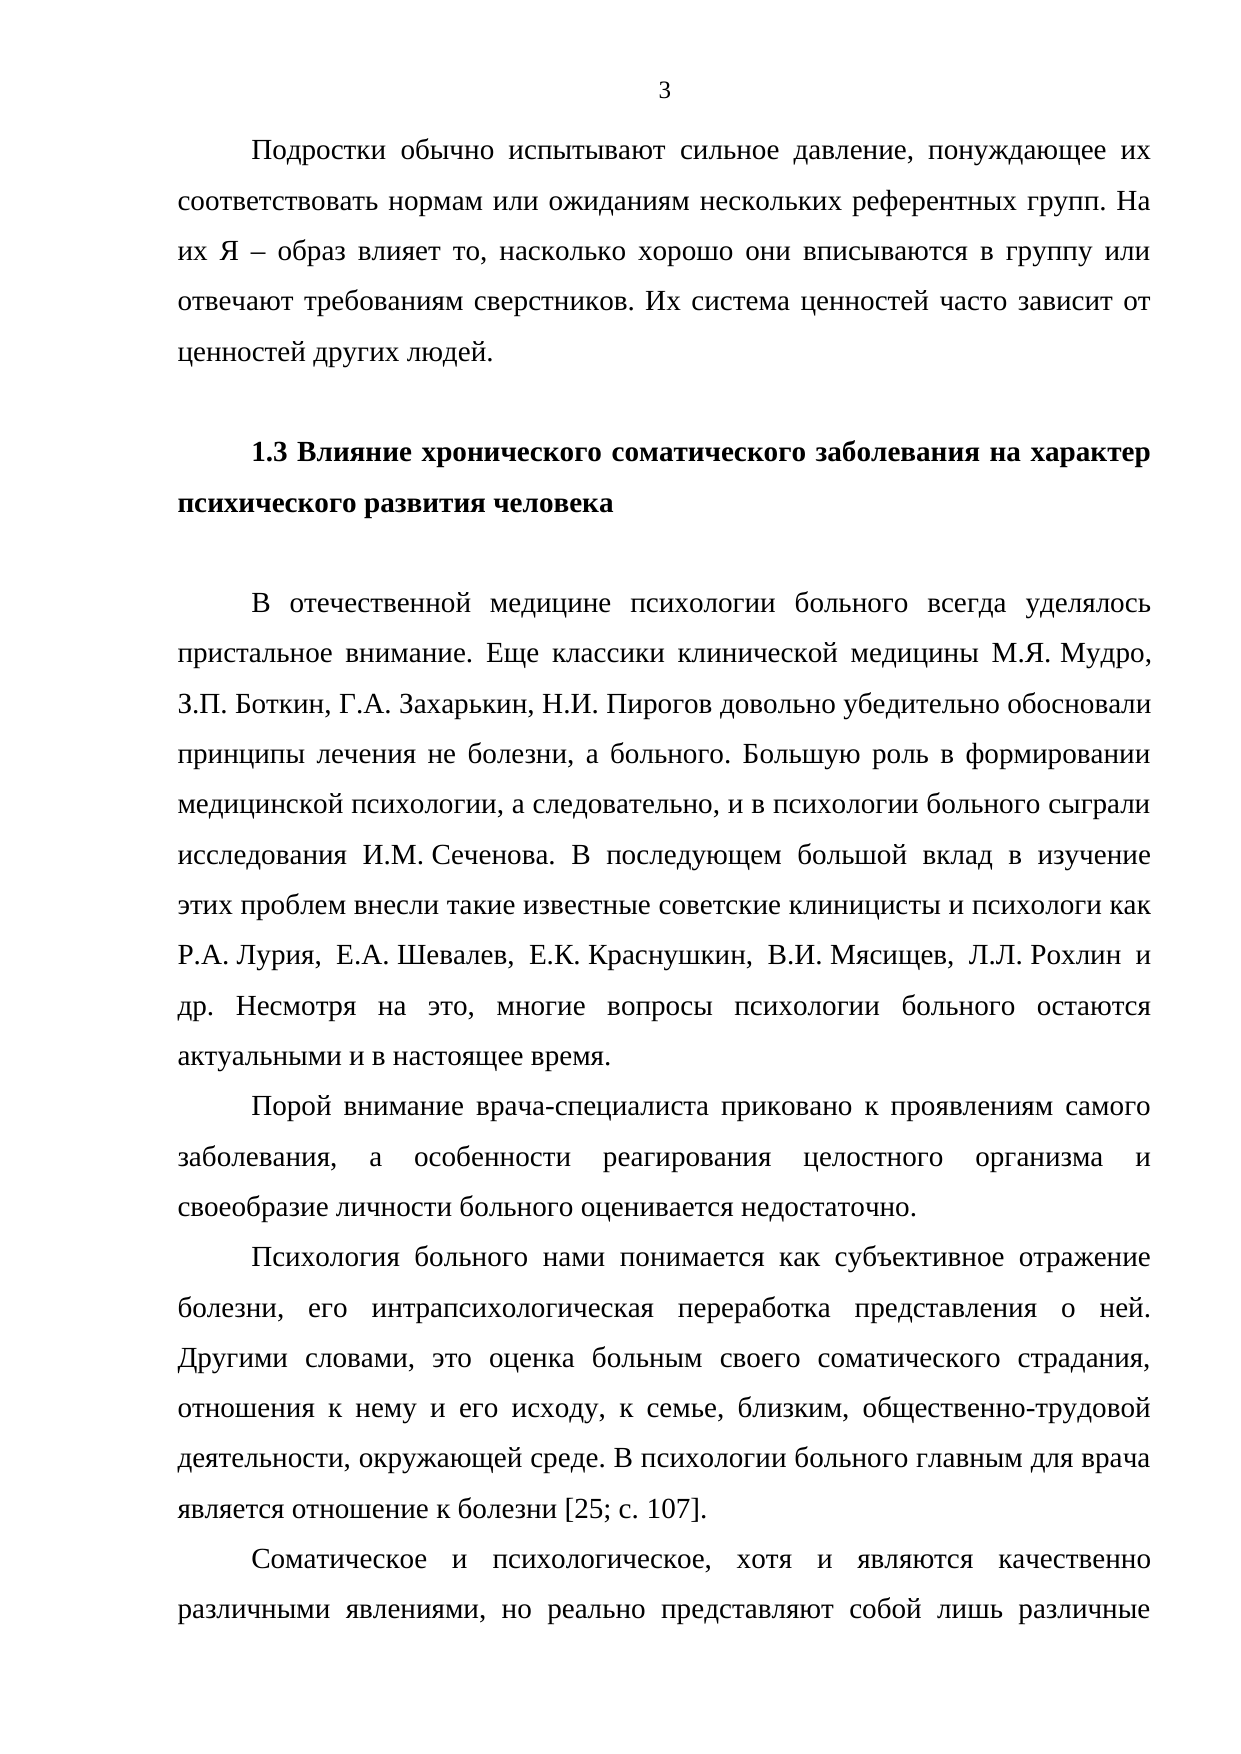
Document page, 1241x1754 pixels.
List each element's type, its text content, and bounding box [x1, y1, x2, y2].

text 1.3 Влияние хронического соматического заболевания на характер психического развития человека [177, 434, 1152, 518]
text В отечественной медицине психологии больного всегда уделялось пристальное внимание. Еще классики клинической медицины М.Я. Мудро, З.П. Боткин, Г.А. Захарькин, Н.И. Пирогов довольно убедительно обосновали принципы лечения не болезни, а больного. Большую роль в формировании медицинской психологии, а следовательно, и в психологии больного сыграли исследования И.М. Сеченова. В последующем большой вклад в изучение этих проблем внесли такие известные советские клиницисты и психологи как Р.А. Лурия, Е.А. Шевалев, Е.К. Краснушкин, В.И. Мясищев, Л.Л. Рохлин и др. Несмотря на это, многие вопросы психологии больного остаются актуальными и в настоящее время. [177, 585, 1152, 1072]
text Психология больного нами понимается как субъективное отражение болезни, его интрапсихологическая переработка представления о ней. Другими словами, это оценка больным своего соматического страдания, отношения к нему и его исходу, к семье, близким, общественно-трудовой деятельности, окружающей среде. В психологии больного главным для врача является отношение к болезни [25; с. 107]. [177, 1239, 1152, 1524]
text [177, 1541, 1152, 1625]
text Подростки обычно испытывают сильное давление, понуждающее их соответствовать нормам или ожиданиям нескольких референтных групп. На их Я – образ влияет то, насколько хорошо они вписываются в группу или отвечают требованиям сверстников. Их система ценностей часто зависит от ценностей других людей. [177, 132, 1152, 367]
text Порой внимание врача-специалиста приковано к проявлениям самого заболевания, а особенности реагирования целостного организма и своеобразие личности больного оценивается недостаточно. [177, 1088, 1152, 1223]
